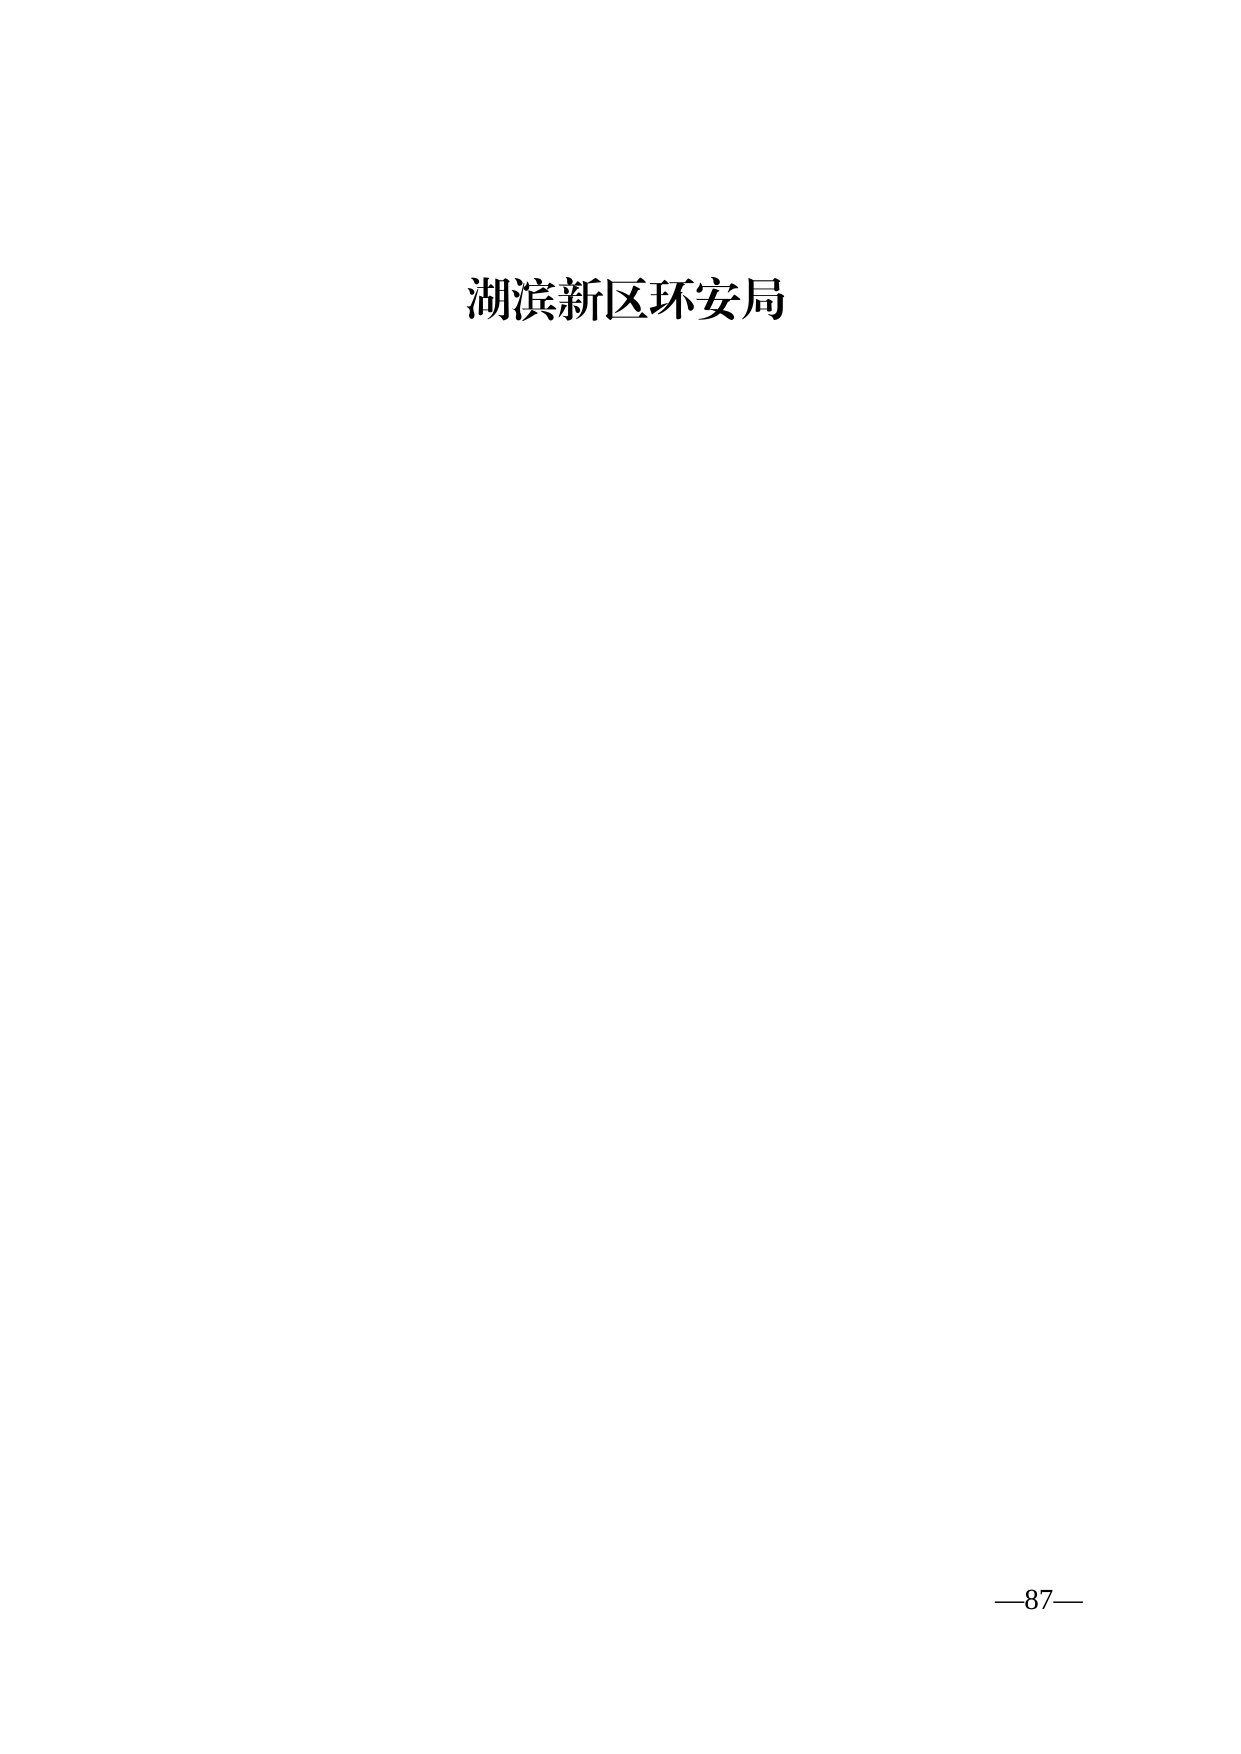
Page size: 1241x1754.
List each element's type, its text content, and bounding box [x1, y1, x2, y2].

text 湖滨新区环安局 [165, 265, 1087, 330]
